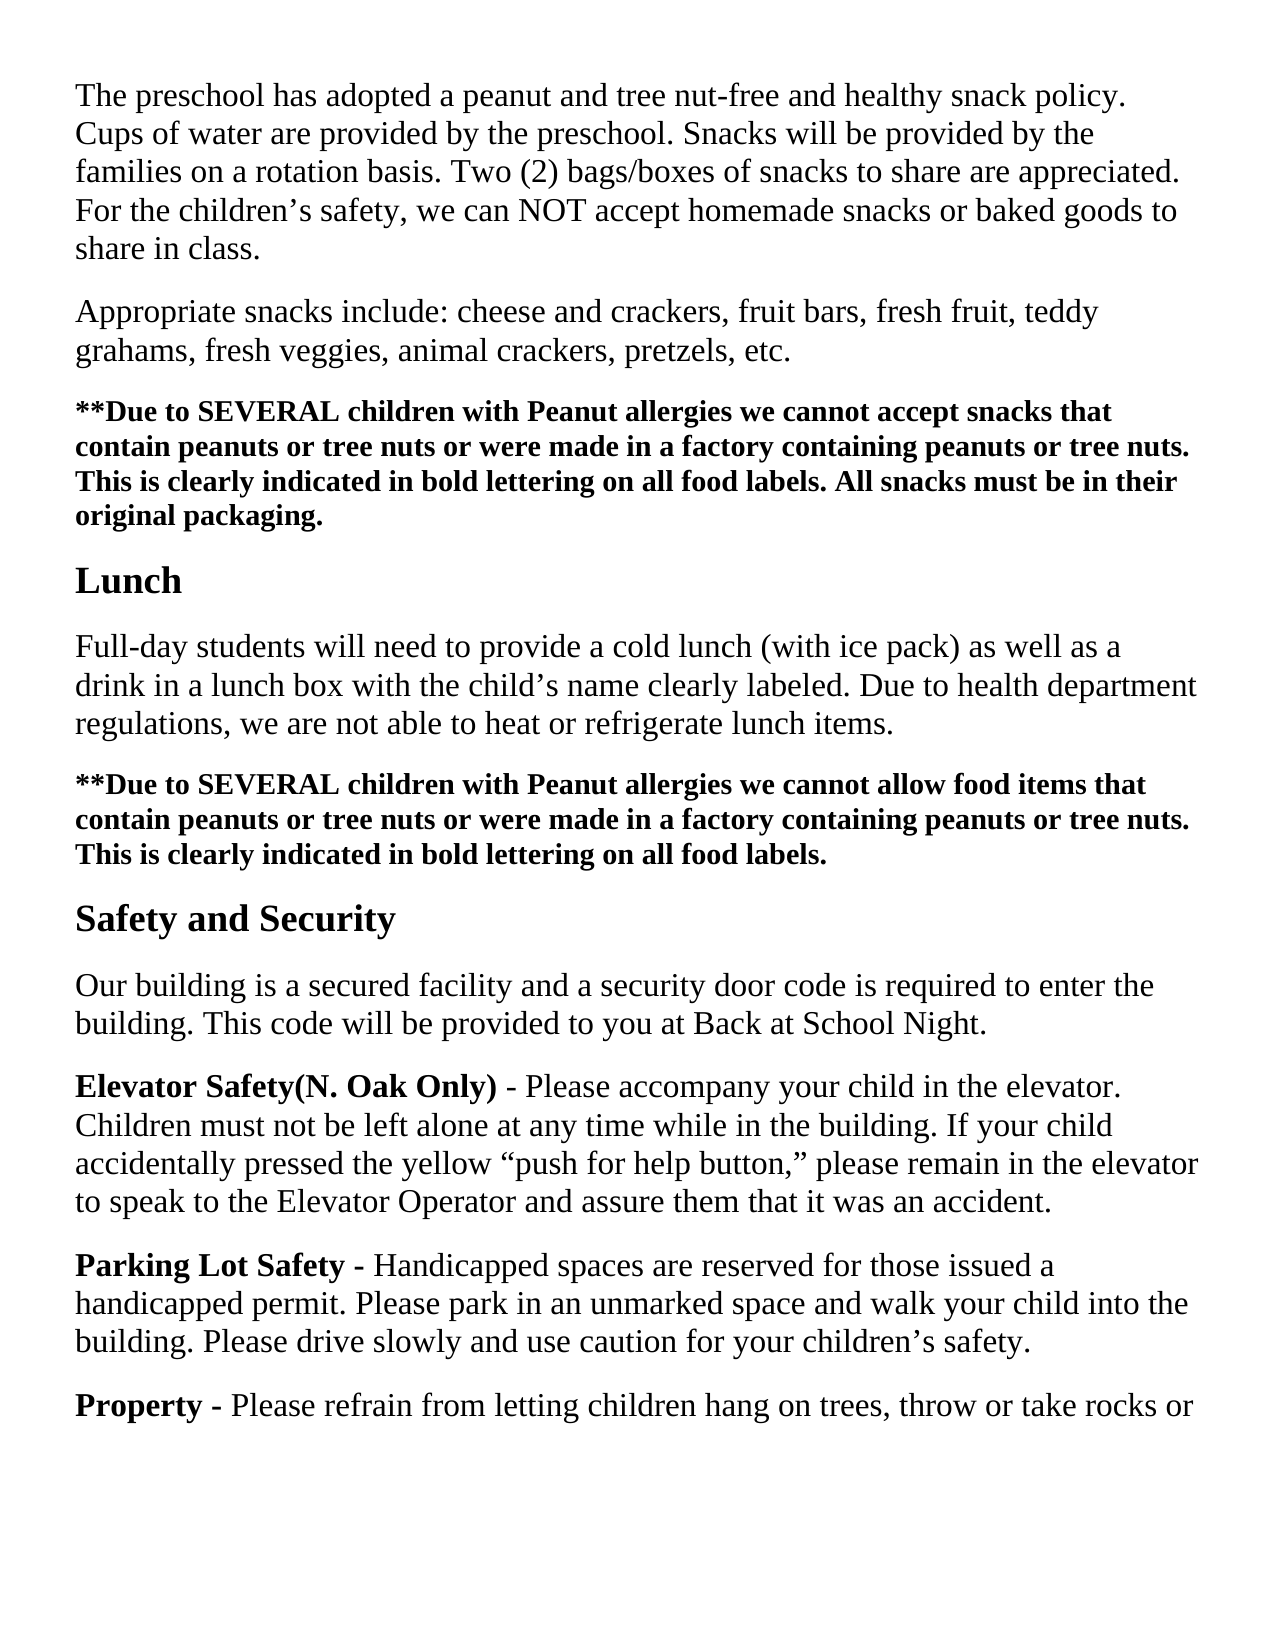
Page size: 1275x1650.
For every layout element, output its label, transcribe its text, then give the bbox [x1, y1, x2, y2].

text Safety and Security [75, 896, 1200, 940]
text Parking Lot Safety - Handicapped spaces are reserved for those issued a handicapped permit. Please park in an unmarked space and walk your child into the building. Please drive slowly and use caution for your children’s safety. [75, 1245, 1200, 1360]
text Full-day students will need to provide a cold lunch (with ice pack) as well as a drink in a lunch box with the child’s name clearly labeled. Due to health department regulations, we are not able to heat or refrigerate lunch items. [75, 626, 1200, 741]
text **Due to SEVERAL children with Peanut allergies we cannot accept snacks that contain peanuts or tree nuts or were made in a factory containing peanuts or tree nuts. This is clearly indicated in bold lettering on all food labels. All snacks must be in their original packaging. [75, 393, 1200, 532]
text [75, 1385, 1200, 1423]
text **Due to SEVERAL children with Peanut allergies we cannot allow food items that contain peanuts or tree nuts or were made in a factory containing peanuts or tree nuts. This is clearly indicated in bold lettering on all food labels. [75, 766, 1200, 871]
text Elevator Safety(N. Oak Only) - Please accompany your child in the elevator. Children must not be left alone at any time while in the building. If your child accidentally pressed the yellow “push for help button,” please remain in the elevator to speak to the Elevator Operator and assure them that it was an accident. [75, 1067, 1200, 1220]
text The preschool has adopted a peanut and tree nut-free and healthy snack policy. Cups of water are provided by the preschool. Snacks will be provided by the families on a rotation basis. Two (2) bags/boxes of snacks to share are appreciated. For the children’s safety, we can NOT accept homemade snacks or baked goods to share in class. [75, 75, 1200, 267]
text Lunch [75, 557, 1200, 601]
text Our building is a secured facility and a security door code is required to enter the building. This code will be provided to you at Back at School Night. [75, 965, 1200, 1042]
text Appropriate snacks include: cheese and crackers, fruit bars, fresh fruit, teddy grahams, fresh veggies, animal crackers, pretzels, etc. [75, 292, 1200, 368]
